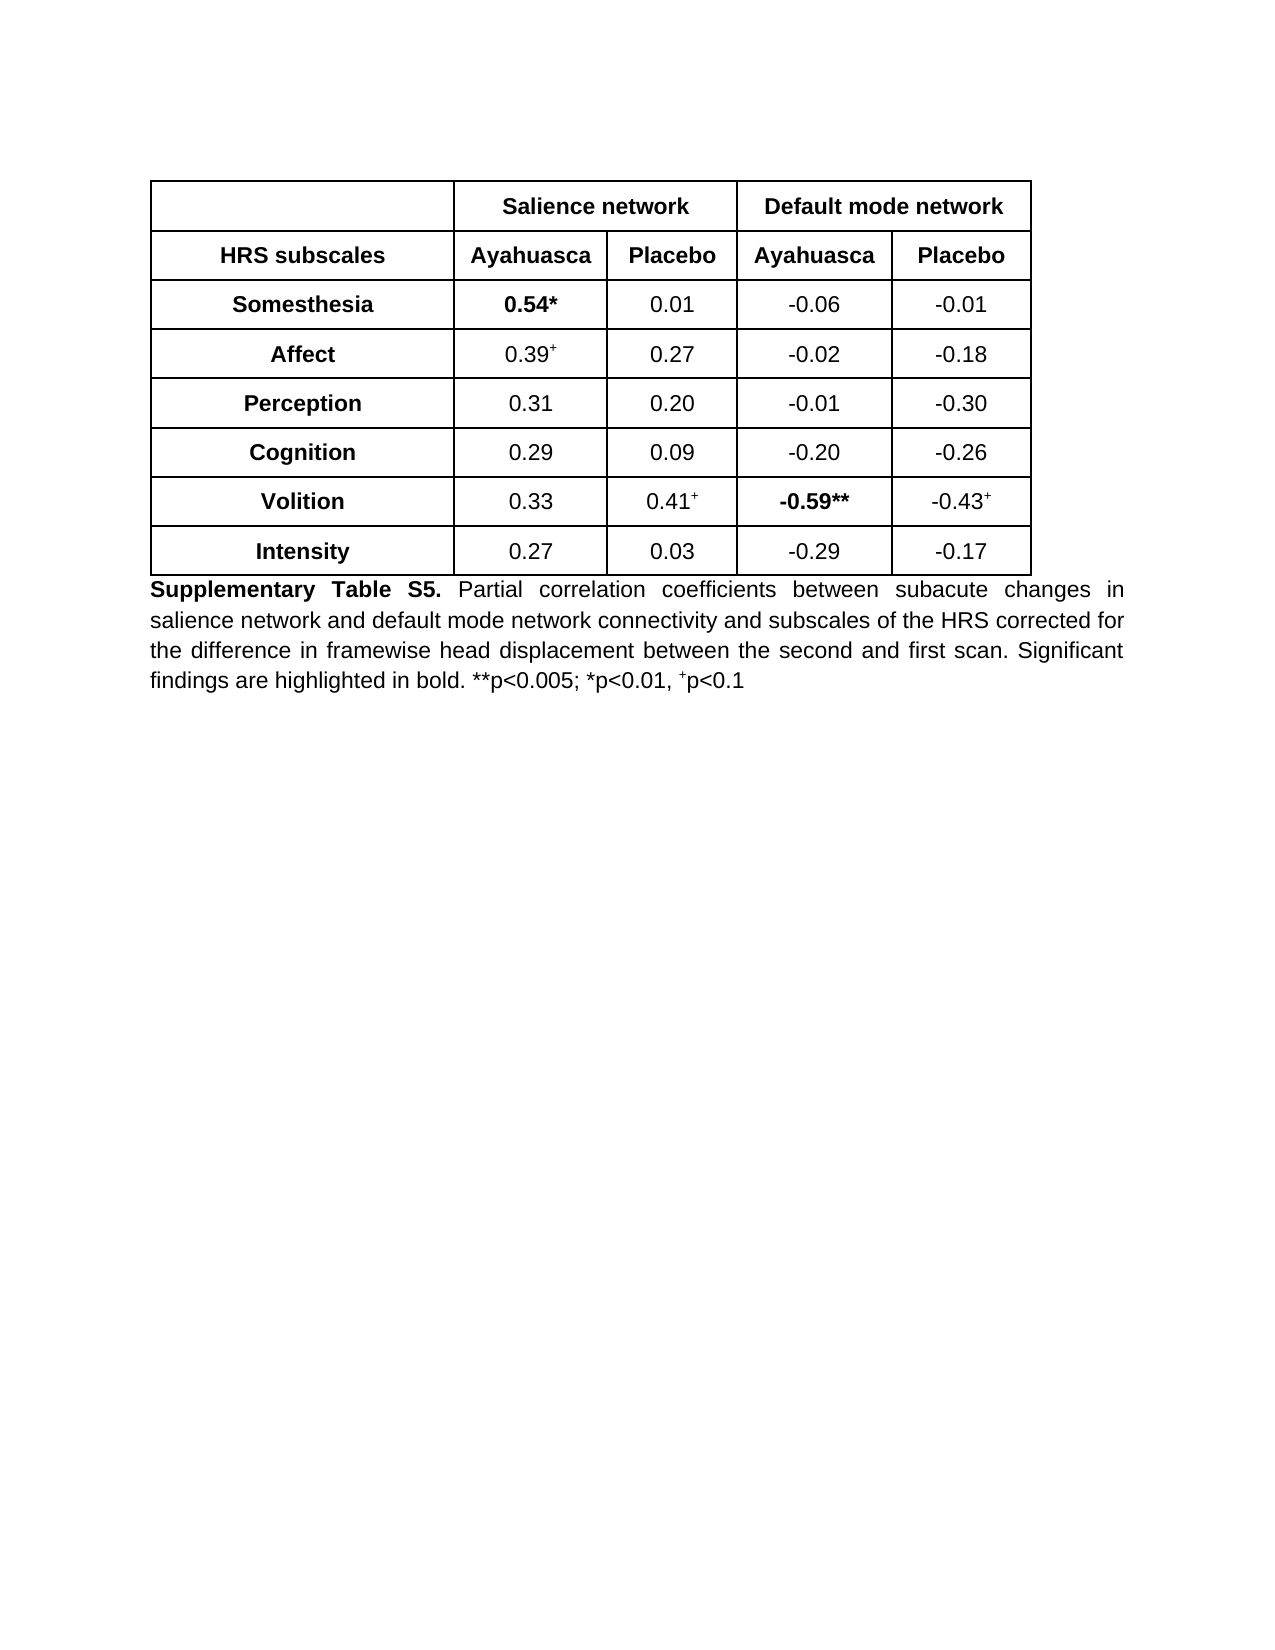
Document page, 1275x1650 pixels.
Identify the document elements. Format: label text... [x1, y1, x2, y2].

table_cell -0.18 [893, 330, 1030, 377]
table_cell -0.43+ [893, 478, 1030, 525]
table_cell 0.41+ [608, 478, 736, 525]
table_cell Placebo [893, 232, 1030, 279]
table_cell 0.31 [455, 379, 606, 427]
table_cell 0.01 [608, 281, 736, 328]
text Supplementary Table S5. Partial correlation coefficients between subacute changes in salience network and default mode network connectivity and subscales of the HRS corrected for the difference in framewise head displacement between the second and first scan. Significant findings are highlighted in bold. **p<0.005; *p<0.01, +p<0.1 [150, 576, 1125, 693]
table_cell 0.09 [608, 429, 736, 476]
table_cell -0.06 [738, 281, 891, 328]
table_cell 0.33 [455, 478, 606, 525]
table_cell Cognition [152, 429, 453, 476]
table_cell Perception [152, 379, 453, 427]
table_cell Placebo [608, 232, 736, 279]
table_cell Intensity [152, 527, 453, 574]
table_cell -0.29 [738, 527, 891, 574]
table_cell 0.27 [455, 527, 606, 574]
table_cell Ayahuasca [738, 232, 891, 279]
table_cell Affect [152, 330, 453, 377]
table_cell -0.26 [893, 429, 1030, 476]
table_cell -0.01 [893, 281, 1030, 328]
table_cell 0.20 [608, 379, 736, 427]
table_header [152, 182, 453, 229]
table_cell Ayahuasca [455, 232, 606, 279]
table_cell -0.59** [738, 478, 891, 525]
table_cell -0.02 [738, 330, 891, 377]
table_cell -0.20 [738, 429, 891, 476]
table_cell 0.54* [455, 281, 606, 328]
table_cell 0.39+ [455, 330, 606, 377]
table_cell 0.27 [608, 330, 736, 377]
table_cell -0.17 [893, 527, 1030, 574]
table_cell -0.01 [738, 379, 891, 427]
table_header Default mode network [738, 182, 1030, 229]
table_cell 0.03 [608, 527, 736, 574]
table_header Salience network [455, 182, 736, 229]
table_cell Somesthesia [152, 281, 453, 328]
table_cell Volition [152, 478, 453, 525]
table_cell -0.30 [893, 379, 1030, 427]
table_cell 0.29 [455, 429, 606, 476]
table_cell HRS subscales [152, 232, 453, 279]
